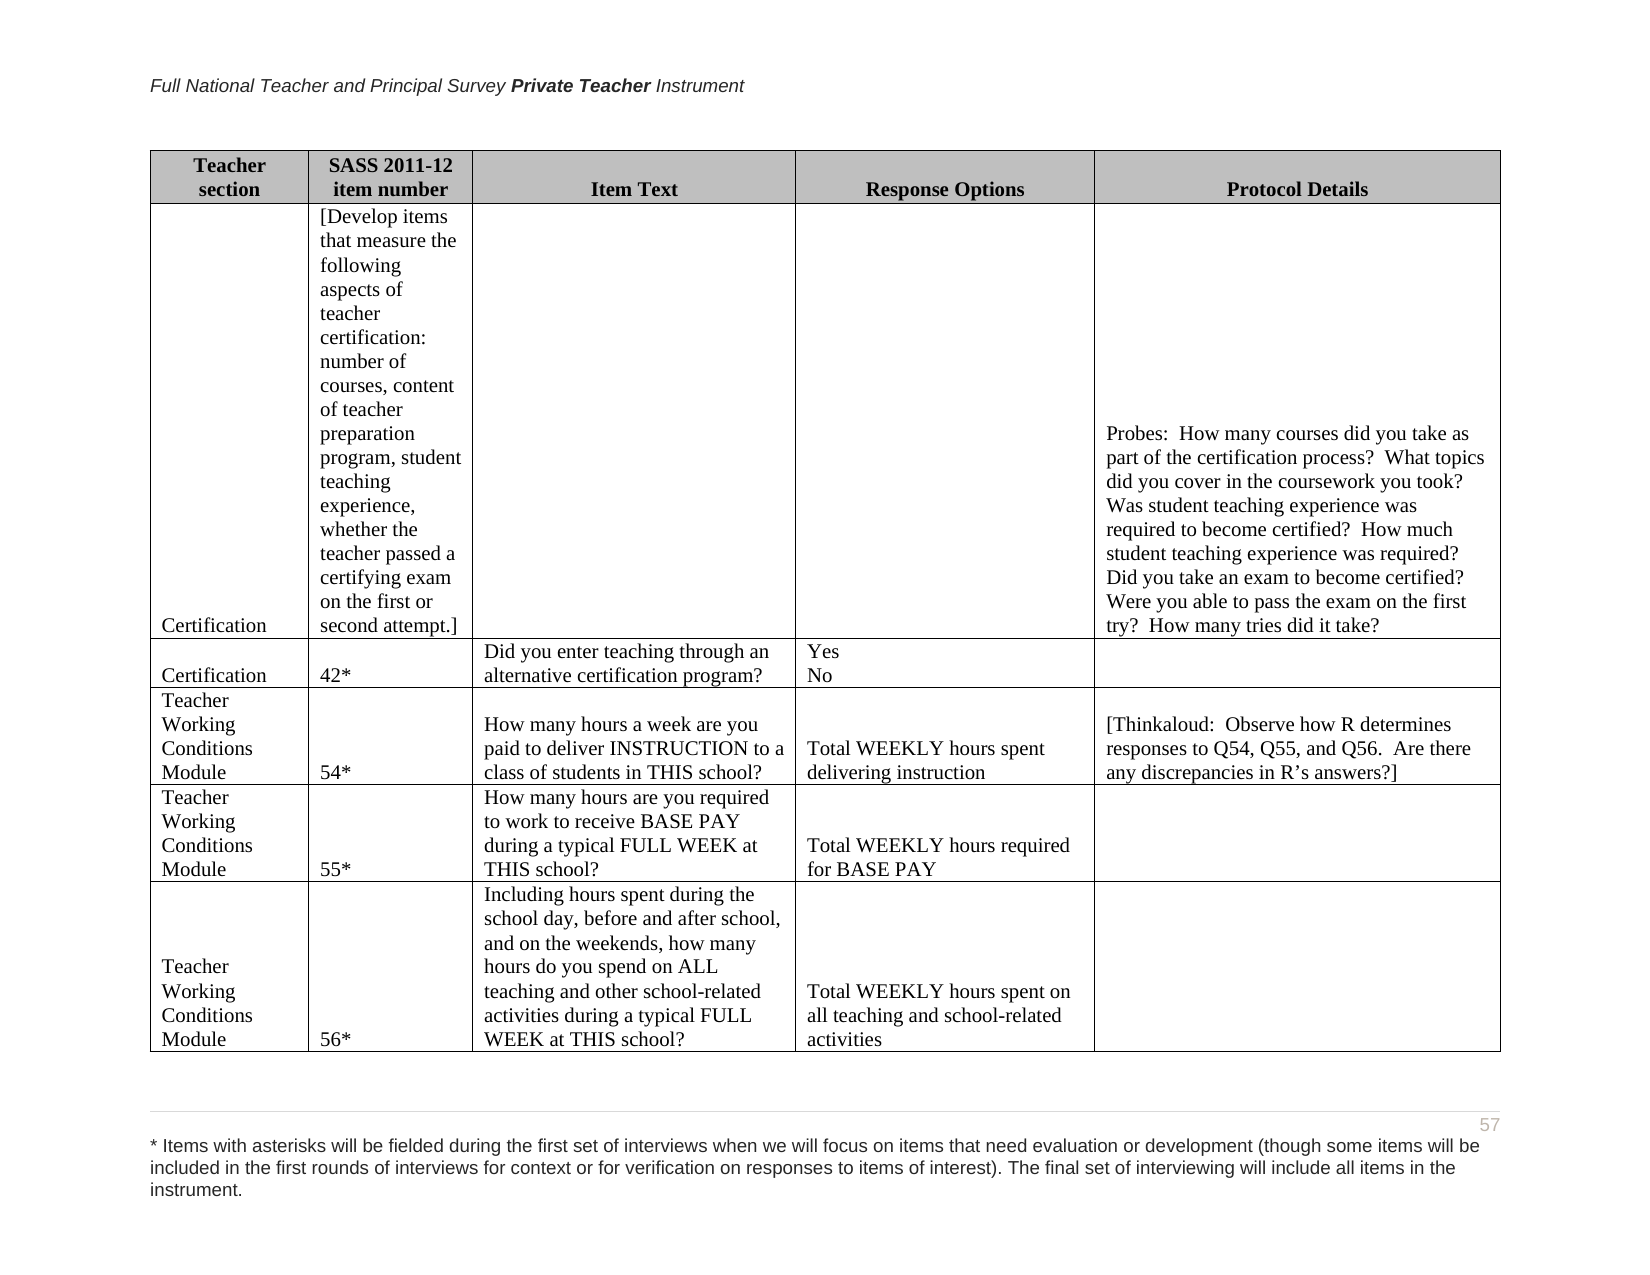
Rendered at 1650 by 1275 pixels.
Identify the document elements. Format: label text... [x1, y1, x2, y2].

table_header Response Options [796, 151, 1094, 203]
table_cell Did you enter teaching through an alternative certification program? [473, 639, 795, 687]
table_header Item Text [473, 151, 795, 203]
table_cell Certification [151, 204, 308, 637]
table_cell Certification [151, 639, 308, 687]
table_header Teacher section [151, 151, 308, 203]
table_cell 54* [309, 688, 472, 784]
table_cell Total WEEKLY hours spent delivering instruction [796, 688, 1094, 784]
table_cell Teacher Working Conditions Module [151, 882, 308, 1051]
table_cell [Thinkaloud: Observe how R determines responses to Q54, Q55, and Q56. Are there any discrepancies in R’s answers?] [1095, 688, 1500, 784]
table_cell [1095, 785, 1500, 881]
table_cell [796, 204, 1094, 637]
table_cell Yes No [796, 639, 1094, 687]
table_cell How many hours a week are you paid to deliver INSTRUCTION to a class of students in THIS school? [473, 688, 795, 784]
table_cell 56* [309, 882, 472, 1051]
table_cell Including hours spent during the school day, before and after school, and on the weekends, how many hours do you spend on ALL teaching and other school-related activities during a typical FULL WEEK at THIS school? [473, 882, 795, 1051]
table_header Protocol Details [1095, 151, 1500, 203]
table_cell How many hours are you required to work to receive BASE PAY during a typical FULL WEEK at THIS school? [473, 785, 795, 881]
table_cell 42* [309, 639, 472, 687]
table_cell [1095, 882, 1500, 1051]
table_cell [1095, 639, 1500, 687]
table_cell [Develop items that measure the following aspects of teacher certification: number of courses, content of teacher preparation program, student teaching experience, whether the teacher passed a certifying exam on the first or second attempt.] [309, 204, 472, 637]
table_cell Teacher Working Conditions Module [151, 785, 308, 881]
table_cell Teacher Working Conditions Module [151, 688, 308, 784]
table_cell Total WEEKLY hours required for BASE PAY [796, 785, 1094, 881]
table_cell Probes: How many courses did you take as part of the certification process? What topics did you cover in the coursework you took? Was student teaching experience was required to become certified? How much student teaching experience was required? Did you take an exam to become certified? Were you able to pass the exam on the first try? How many tries did it take? [1095, 204, 1500, 637]
table_cell Total WEEKLY hours spent on all teaching and school-related activities [796, 882, 1094, 1051]
table_cell 55* [309, 785, 472, 881]
table_header SASS 2011-12 item number [309, 151, 472, 203]
table_cell [473, 204, 795, 637]
